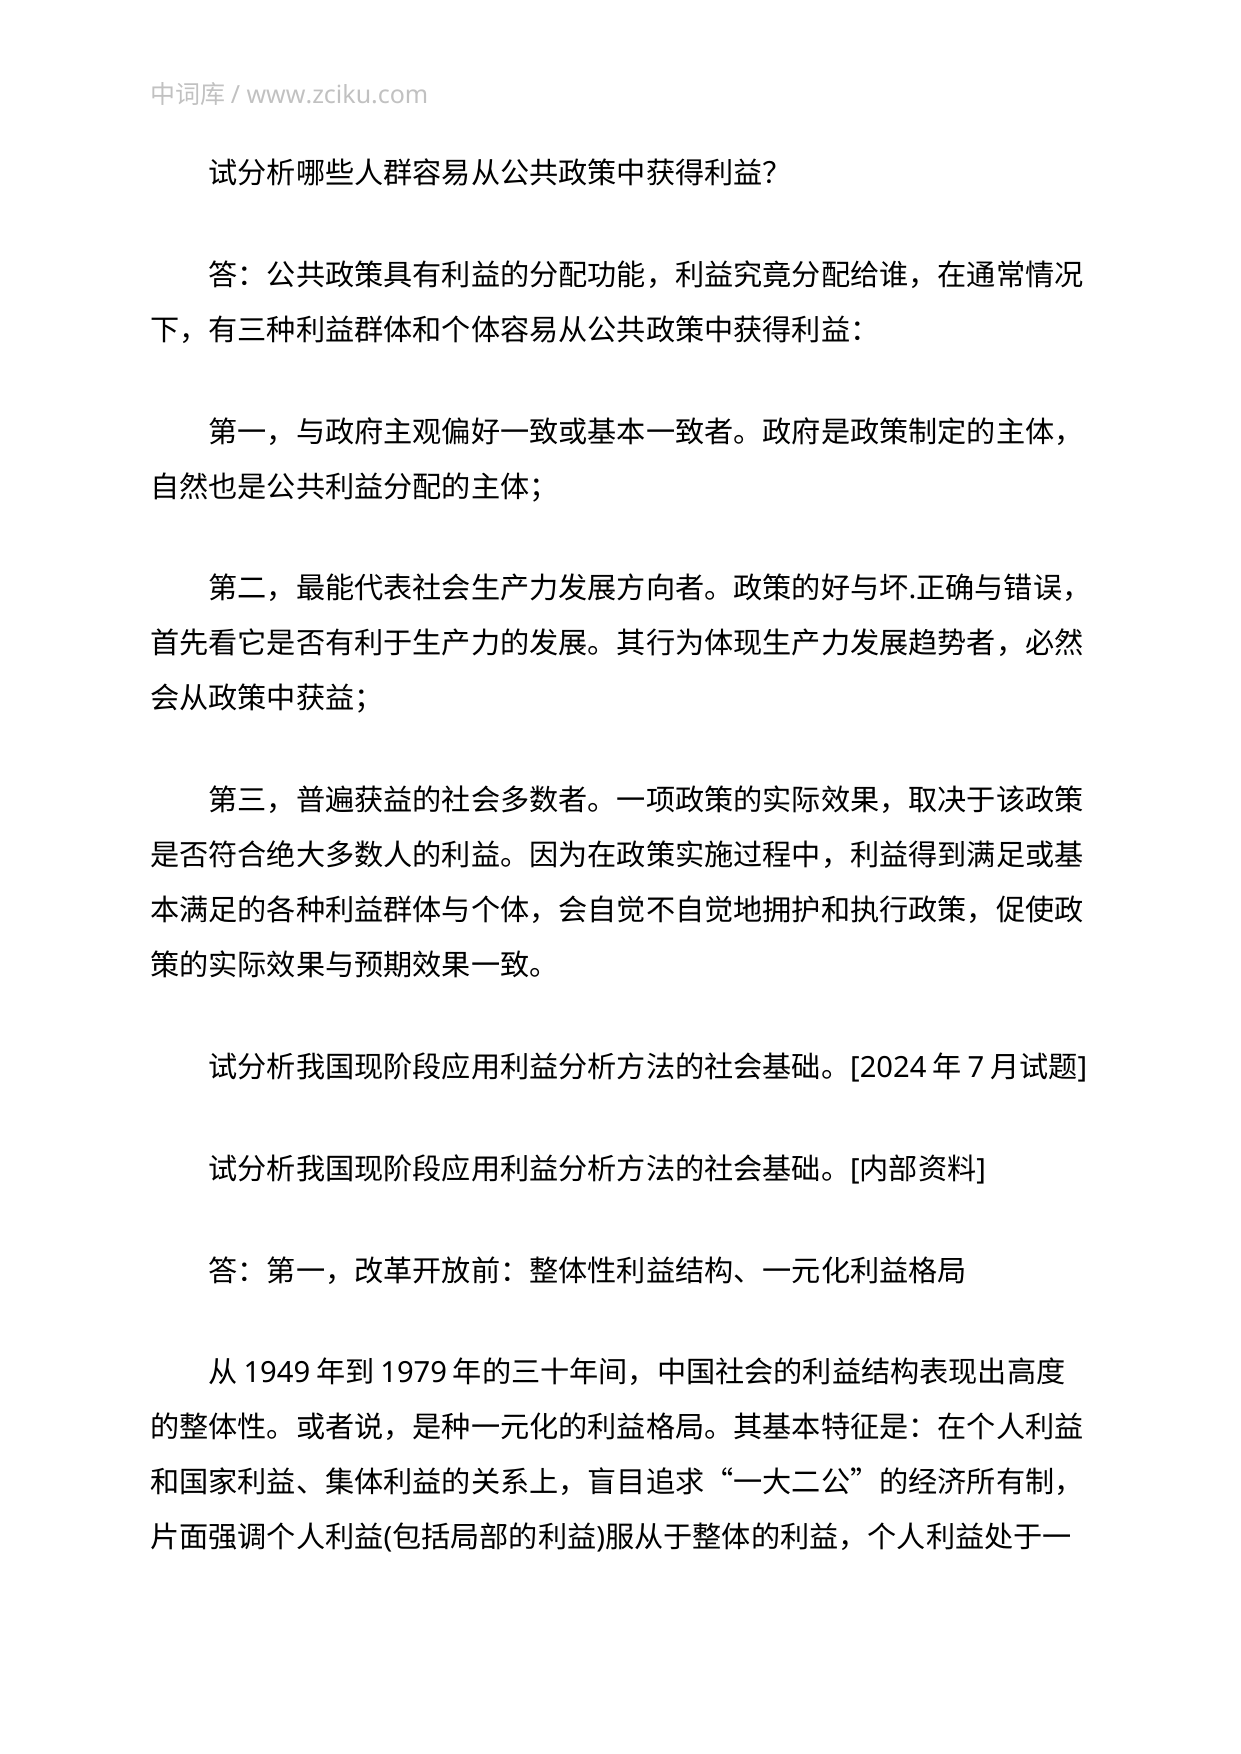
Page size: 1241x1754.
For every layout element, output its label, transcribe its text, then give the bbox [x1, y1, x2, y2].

text 试分析我国现阶段应用利益分析方法的社会基础。[内部资料] [150, 1145, 1090, 1188]
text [150, 1349, 1090, 1556]
text 答：第一，改革开放前：整体性利益结构、一元化利益格局 [150, 1247, 1090, 1289]
text 试分析哪些人群容易从公共政策中获得利益？ [150, 150, 1090, 192]
text 第一，与政府主观偏好一致或基本一致者。政府是政策制定的主体，自然也是公共利益分配的主体； [150, 408, 1090, 506]
text 第二，最能代表社会生产力发展方向者。政策的好与坏.正确与错误，首先看它是否有利于生产力的发展。其行为体现生产力发展趋势者，必然会从政策中获益； [150, 565, 1090, 717]
text 第三，普遍获益的社会多数者。一项政策的实际效果，取决于该政策是否符合绝大多数人的利益。因为在政策实施过程中，利益得到满足或基本满足的各种利益群体与个体，会自觉不自觉地拥护和执行政策，促使政策的实际效果与预期效果一致。 [150, 777, 1090, 984]
text 答：公共政策具有利益的分配功能，利益究竟分配给谁，在通常情况下，有三种利益群体和个体容易从公共政策中获得利益： [150, 252, 1090, 349]
text 试分析我国现阶段应用利益分析方法的社会基础。[2024年7月试题] [150, 1043, 1090, 1086]
